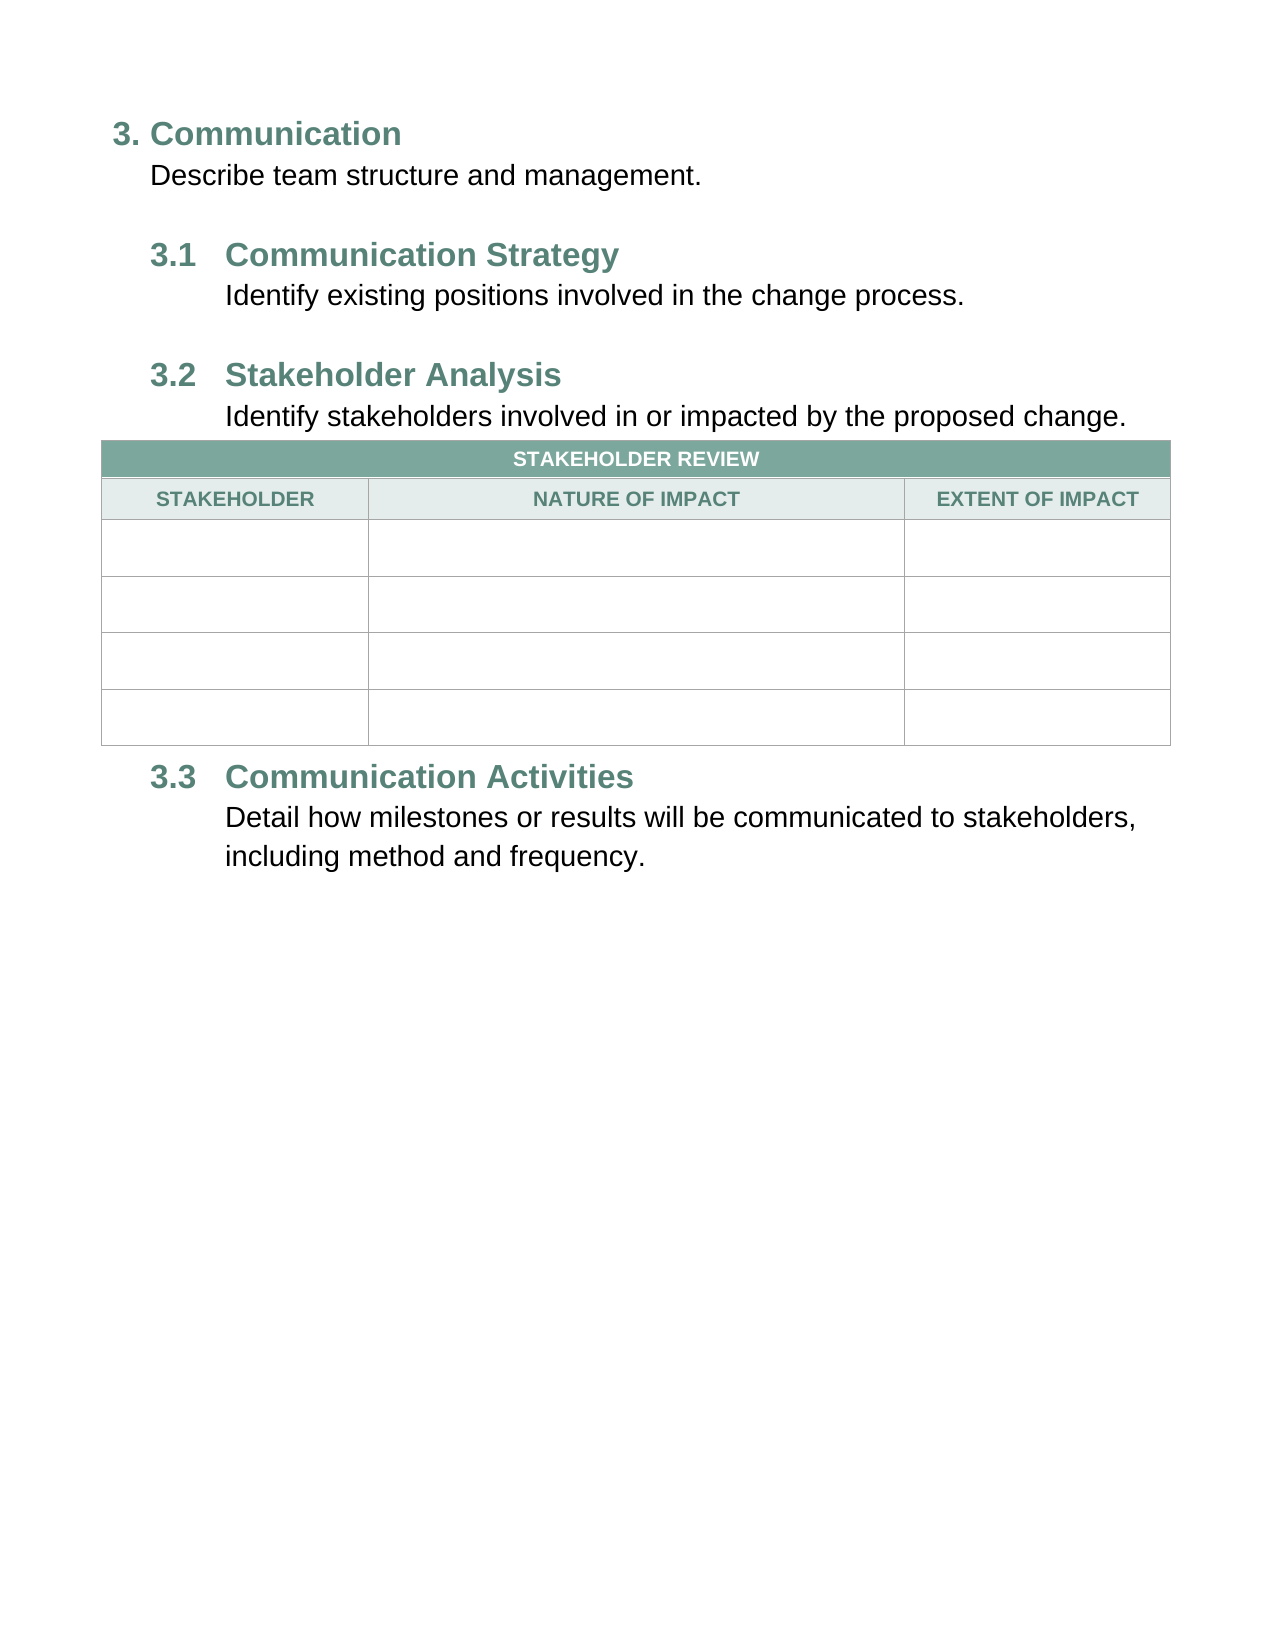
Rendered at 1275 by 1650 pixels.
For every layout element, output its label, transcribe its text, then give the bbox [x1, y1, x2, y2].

table_cell [102, 633, 368, 689]
table_cell [369, 577, 904, 632]
table_cell [905, 577, 1170, 632]
table_cell [369, 520, 904, 576]
table_cell [905, 633, 1170, 689]
table_cell STAKEHOLDER [102, 479, 368, 519]
table_cell [102, 577, 368, 632]
table_cell [369, 690, 904, 745]
table_cell NATURE OF IMPACT [369, 479, 904, 519]
table_cell [905, 690, 1170, 745]
list Communication [112, 113, 1200, 152]
list Communication Strategy Identify existing positions involved in the change process. [150, 235, 1200, 312]
table_cell [102, 520, 368, 576]
list Stakeholder Analysis Identify stakeholders involved in or impacted by the proposed change. [150, 355, 1200, 432]
table_cell [905, 520, 1170, 576]
list Describe team structure and management. [150, 158, 1200, 191]
table_cell [102, 690, 368, 745]
table_cell [369, 633, 904, 689]
table_header STAKEHOLDER REVIEW [102, 441, 1170, 477]
table_cell EXTENT OF IMPACT [905, 479, 1170, 519]
list Communication Activities Detail how milestones or results will be communicated to stakeholders, including method and frequency. [150, 514, 1200, 873]
